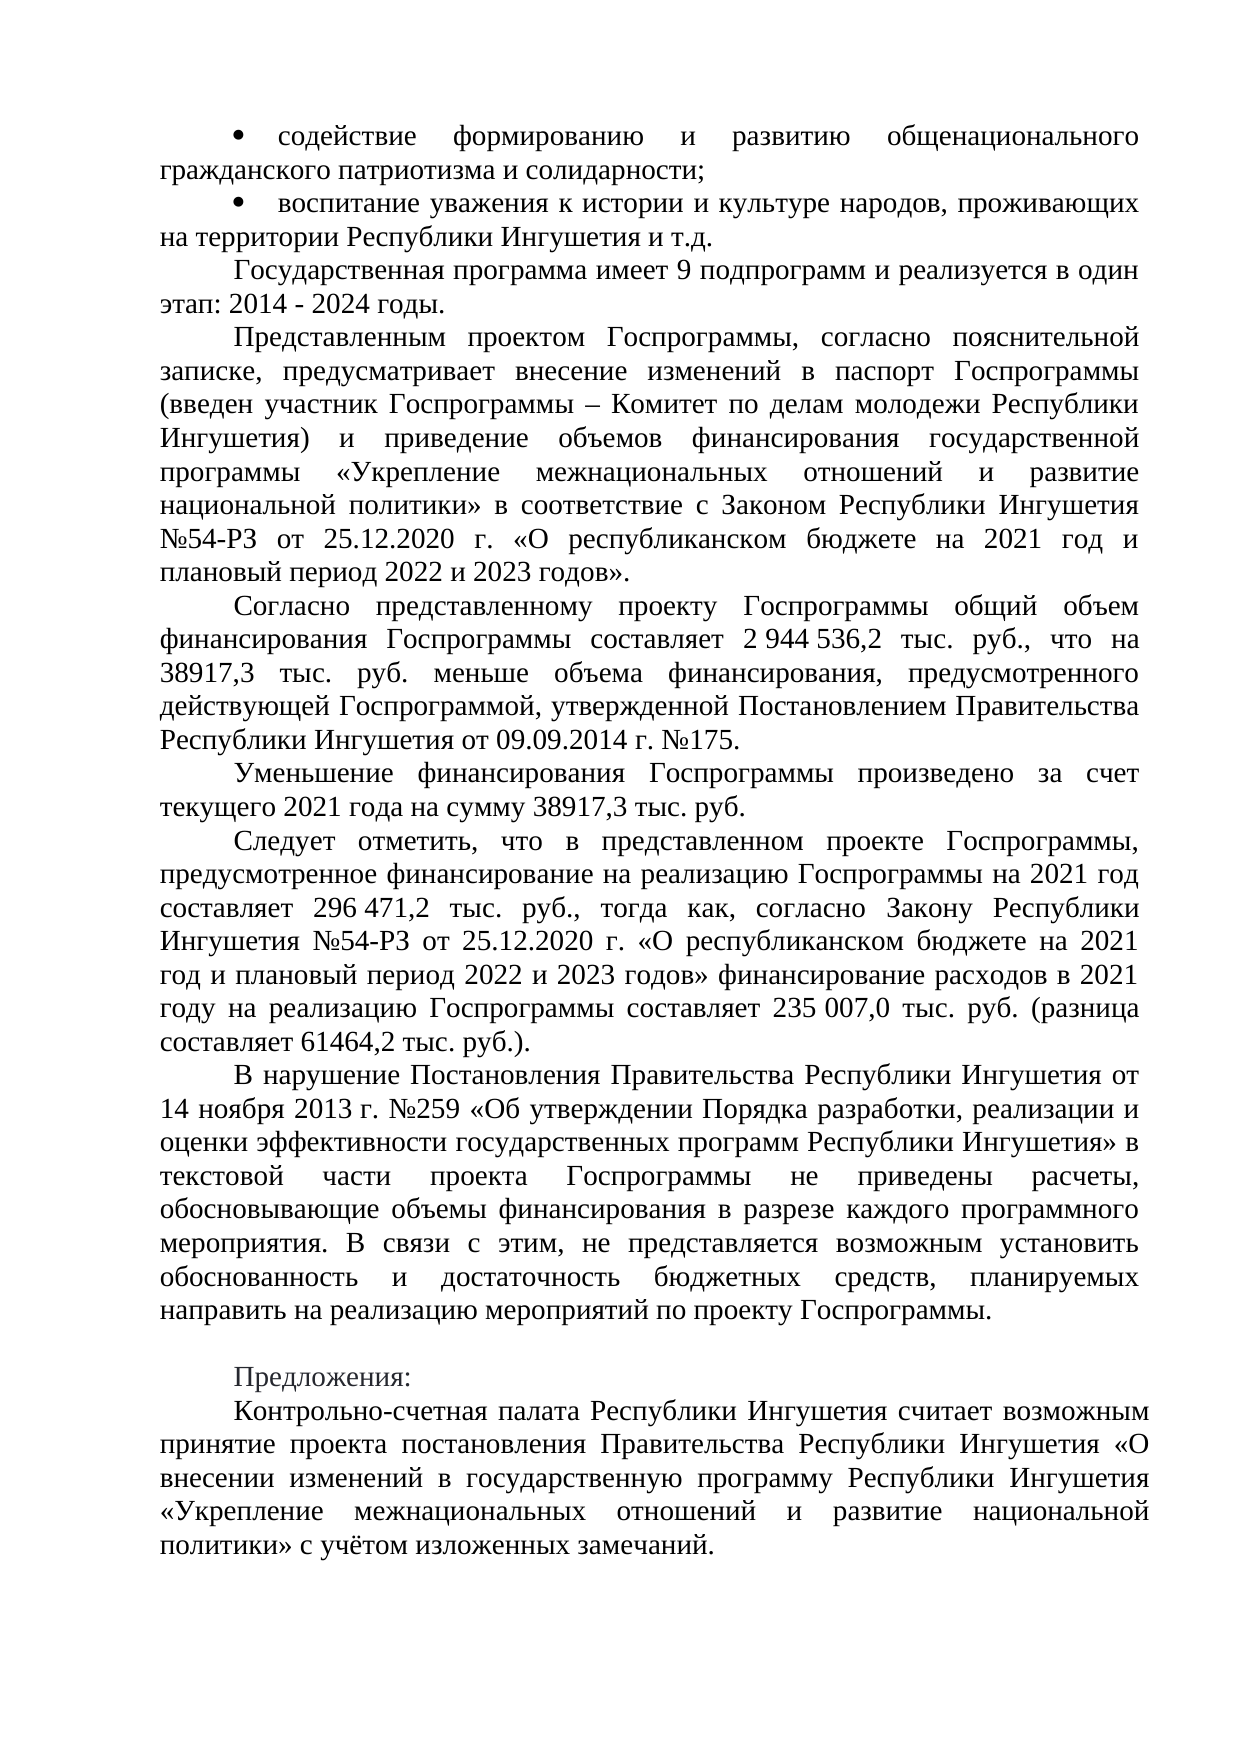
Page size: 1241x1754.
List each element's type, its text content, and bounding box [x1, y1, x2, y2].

text Уменьшение финансирования Госпрограммы произведено за счет текущего 2021 года на сумму 38917,3 тыс. руб. [159, 756, 1140, 823]
text Контрольно-счетная палата Республики Ингушетия считает возможным принятие проекта постановления Правительства Республики Ингушетия «О внесении изменений в государственную программу Республики Ингушетия «Укрепление межнациональных отношений и развитие национальной политики» с учётом изложенных замечаний. [159, 1393, 1150, 1561]
text В нарушение Постановления Правительства Республики Ингушетия от 14 ноября . №259 «Об утверждении Порядка разработки, реализации и оценки эффективности государственных программ Республики Ингушетия» в текстовой части проекта Госпрограммы не приведены расчеты, обосновывающие объемы финансирования в разрезе каждого программного мероприятия. В связи с этим, не представляется возможным установить обоснованность и достаточность бюджетных средств, планируемых направить на реализацию мероприятий по проекту Госпрограммы. [159, 1057, 1140, 1326]
text Представленным проектом Госпрограммы, согласно пояснительной записке, предусматривает внесение изменений в паспорт Госпрограммы (введен участник Госпрограммы – Комитет по делам молодежи Республики Ингушетия) и приведение объемов финансирования государственной программы «Укрепление межнациональных отношений и развитие национальной политики» в соответствие с Законом Республики Ингушетия №54-РЗ от 25.12.2020 г. «О республиканском бюджете на 2021 год и плановый период 2022 и 2023 годов». [159, 319, 1140, 588]
subtitle Предложения: [159, 1359, 1140, 1393]
text Государственная программа имеет 9 подпрограмм и реализуется в один этап: 2014 - 2024 годы. [159, 252, 1140, 319]
text Следует отметить, что в представленном проекте Госпрограммы, предусмотренное финансирование на реализацию Госпрограммы на 2021 год составляет 296 471,2 тыс. руб., тогда как, согласно Закону Республики Ингушетия №54-РЗ от 25.12.2020 г. «О республиканском бюджете на 2021 год и плановый период 2022 и 2023 годов» финансирование расходов в 2021 году на реализацию Госпрограммы составляет 235 007,0 тыс. руб. (разница составляет 61464,2 тыс. руб.). [159, 823, 1140, 1057]
list воспитание уважения к истории и культуре народов, проживающих на территории Республики Ингушетия и т.д. [159, 185, 1140, 252]
list содействие формированию и развитию общенационального гражданского патриотизма и солидарности; [159, 118, 1140, 185]
text Согласно представленному проекту Госпрограммы общий объем финансирования Госпрограммы составляет 2 944 536,2 тыс. руб., что на 38917,3 тыс. руб. меньше объема финансирования, предусмотренного действующей Госпрограммой, утвержденной Постановлением Правительства Республики Ингушетия от 09.09.2014 г. №175. [159, 588, 1140, 756]
